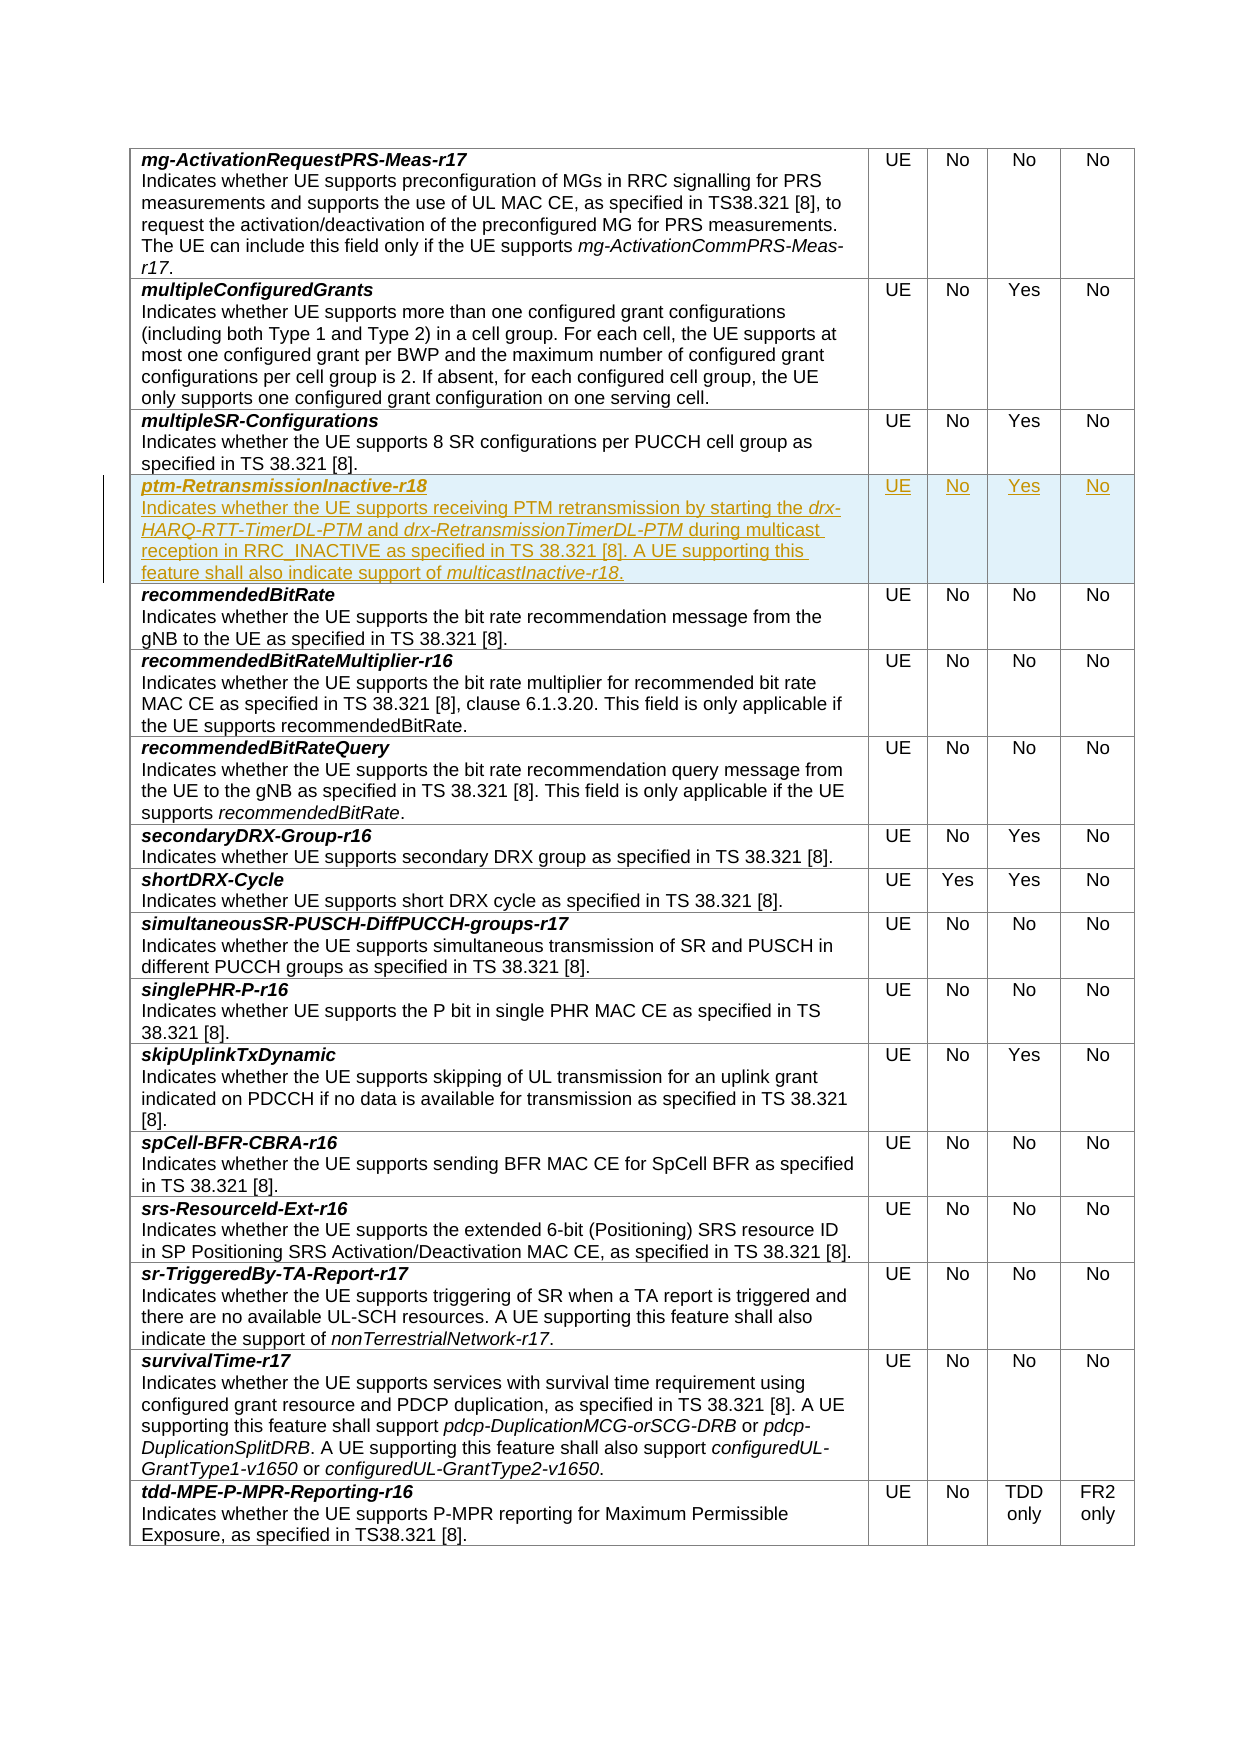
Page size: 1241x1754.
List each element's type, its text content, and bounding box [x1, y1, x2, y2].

table_cell No [1061, 584, 1134, 649]
table_cell No [928, 650, 987, 736]
table_cell No [928, 279, 987, 408]
table_cell survivalTime-r17 Indicates whether the UE supports services with survival time requirement using configured grant resource and PDCP duplication, as specified in TS 38.321 [8]. A UE supporting this feature shall support pdcp-DuplicationMCG-orSCG-DRB or pdcp-DuplicationSplitDRB. A UE supporting this feature shall also support configuredUL-GrantType1-v1650 or configuredUL-GrantType2-v1650. [131, 1350, 868, 1480]
table_cell No [1061, 279, 1134, 408]
table_cell No [1061, 737, 1134, 823]
table_cell No [1061, 913, 1134, 977]
table_cell Yes [988, 1044, 1060, 1131]
table_cell UE [869, 1263, 927, 1349]
table_cell TDD only [988, 1481, 1060, 1545]
table_cell UE [869, 1197, 927, 1262]
table_cell No [928, 1481, 987, 1545]
table_cell No [928, 149, 987, 278]
table_cell UE [869, 1044, 927, 1131]
table_cell No [928, 979, 987, 1043]
table_cell singlePHR-P-r16 Indicates whether UE supports the P bit in single PHR MAC CE as specified in TS 38.321 [8]. [131, 979, 868, 1043]
table_cell No [1061, 979, 1134, 1043]
table_cell No [988, 913, 1060, 977]
table_cell recommendedBitRateMultiplier-r16 Indicates whether the UE supports the bit rate multiplier for recommended bit rate MAC CE as specified in TS 38.321 [8], clause 6.1.3.20. This field is only applicable if the UE supports recommendedBitRate. [131, 650, 868, 736]
table_cell Yes [988, 825, 1060, 868]
table_cell skipUplinkTxDynamic Indicates whether the UE supports skipping of UL transmission for an uplink grant indicated on PDCCH if no data is available for transmission as specified in TS 38.321 [8]. [131, 1044, 868, 1131]
table_cell secondaryDRX-Group-r16 Indicates whether UE supports secondary DRX group as specified in TS 38.321 [8]. [131, 825, 868, 868]
table_cell UE [869, 410, 927, 474]
table_cell No [928, 410, 987, 474]
table_cell srs-ResourceId-Ext-r16 Indicates whether the UE supports the extended 6-bit (Positioning) SRS resource ID in SP Positioning SRS Activation/Deactivation MAC CE, as specified in TS 38.321 [8]. [131, 1197, 868, 1262]
table_cell UE [869, 1132, 927, 1196]
table_cell FR2 only [1061, 1481, 1134, 1545]
table_cell No [988, 979, 1060, 1043]
table_cell Yes [928, 869, 987, 912]
table_cell No [1061, 825, 1134, 868]
table_cell tdd-MPE-P-MPR-Reporting-r16 Indicates whether the UE supports P-MPR reporting for Maximum Permissible Exposure, as specified in TS38.321 [8]. [131, 1481, 868, 1545]
table_cell UE [869, 869, 927, 912]
table_cell No [928, 1044, 987, 1131]
table_cell simultaneousSR-PUSCH-DiffPUCCH-groups-r17 Indicates whether the UE supports simultaneous transmission of SR and PUSCH in different PUCCH groups as specified in TS 38.321 [8]. [131, 913, 868, 977]
table_cell shortDRX-Cycle Indicates whether UE supports short DRX cycle as specified in TS 38.321 [8]. [131, 869, 868, 912]
table_cell No [1061, 149, 1134, 278]
table_cell No [928, 913, 987, 977]
table_cell UE [869, 1350, 927, 1480]
table_cell No [988, 1132, 1060, 1196]
table_cell No [928, 584, 987, 649]
table_cell No [928, 1197, 987, 1262]
table_cell Yes [988, 279, 1060, 408]
table_cell No [988, 1350, 1060, 1480]
table_cell No [1061, 1132, 1134, 1196]
table_cell UE [869, 825, 927, 868]
table_cell UE [869, 979, 927, 1043]
table_cell multipleConfiguredGrants Indicates whether UE supports more than one configured grant configurations (including both Type 1 and Type 2) in a cell group. For each cell, the UE supports at most one configured grant per BWP and the maximum number of configured grant configurations per cell group is 2. If absent, for each configured cell group, the UE only supports one configured grant configuration on one serving cell. [131, 279, 868, 408]
table_cell No [1061, 650, 1134, 736]
table_cell UE [869, 650, 927, 736]
table_cell Yes [988, 869, 1060, 912]
table_cell UE [869, 737, 927, 823]
table_cell No [928, 1132, 987, 1196]
table_cell No [988, 737, 1060, 823]
table_cell UE [869, 1481, 927, 1545]
table_cell Yes [988, 410, 1060, 474]
table_cell recommendedBitRateQuery Indicates whether the UE supports the bit rate recommendation query message from the UE to the gNB as specified in TS 38.321 [8]. This field is only applicable if the UE supports recommendedBitRate. [131, 737, 868, 823]
table_cell UE [869, 913, 927, 977]
table_cell No [1061, 1263, 1134, 1349]
table_cell No [1061, 1350, 1134, 1480]
table_cell No [988, 1197, 1060, 1262]
table_cell No [1061, 869, 1134, 912]
table_cell UE [869, 149, 927, 278]
table_cell No [988, 1263, 1060, 1349]
table_cell spCell-BFR-CBRA-r16 Indicates whether the UE supports sending BFR MAC CE for SpCell BFR as specified in TS 38.321 [8]. [131, 1132, 868, 1196]
table_cell mg-ActivationRequestPRS-Meas-r17 Indicates whether UE supports preconfiguration of MGs in RRC signalling for PRS measurements and supports the use of UL MAC CE, as specified in TS38.321 [8], to request the activation/deactivation of the preconfigured MG for PRS measurements. The UE can include this field only if the UE supports mg-ActivationCommPRS-Meas-r17. [131, 149, 868, 278]
table_cell No [928, 1350, 987, 1480]
table_cell recommendedBitRate Indicates whether the UE supports the bit rate recommendation message from the gNB to the UE as specified in TS 38.321 [8]. [131, 584, 868, 649]
table_cell UE [869, 584, 927, 649]
table_cell No [1061, 1044, 1134, 1131]
table_cell UE [869, 279, 927, 408]
table_cell No [988, 650, 1060, 736]
table_cell No [988, 149, 1060, 278]
table_cell No [1061, 1197, 1134, 1262]
table_cell No [928, 737, 987, 823]
table_cell No [1061, 410, 1134, 474]
table_cell multipleSR-Configurations Indicates whether the UE supports 8 SR configurations per PUCCH cell group as specified in TS 38.321 [8]. [131, 410, 868, 474]
table_cell sr-TriggeredBy-TA-Report-r17 Indicates whether the UE supports triggering of SR when a TA report is triggered and there are no available UL-SCH resources. A UE supporting this feature shall also indicate the support of nonTerrestrialNetwork-r17. [131, 1263, 868, 1349]
table_cell No [928, 825, 987, 868]
table_cell No [988, 584, 1060, 649]
table_cell No [928, 1263, 987, 1349]
